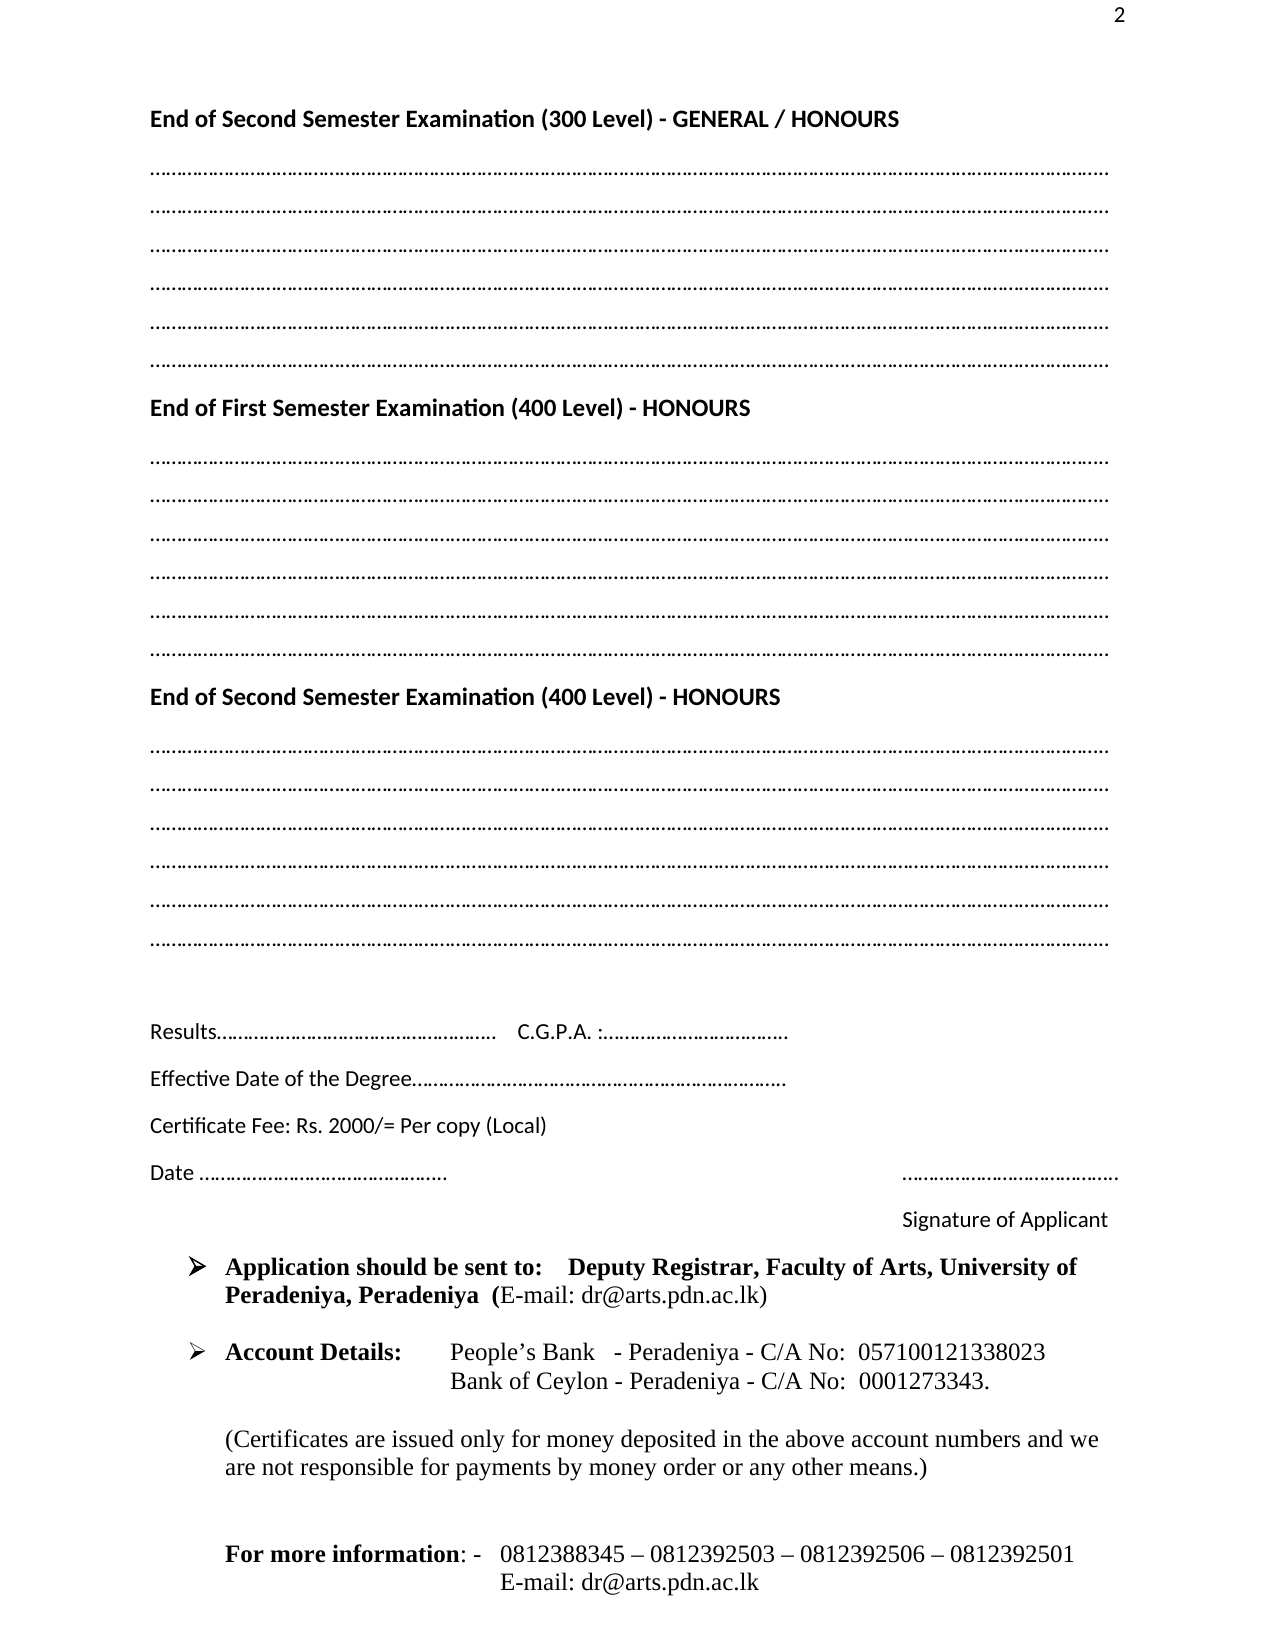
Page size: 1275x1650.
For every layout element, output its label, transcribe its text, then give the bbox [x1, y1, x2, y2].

text ……………………………………………………………………………………………………………………………………………………………….. [150, 230, 1125, 258]
list E-mail: dr@arts.pdn.ac.lk [225, 1567, 1125, 1596]
text ……………………………………………………………………………………………………………………………………………………………….. [150, 634, 1125, 663]
text ……………………………………………………………………………………………………………………………………………………………….. [150, 924, 1125, 952]
text ……………………………………………………………………………………………………………………………………………………………….. [150, 769, 1125, 798]
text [150, 153, 1125, 181]
list (Certificates are issued only for money deposited in the above account numbers and we are not responsible for payments by money order or any other means.) [225, 1424, 1125, 1481]
text ……………………………………………………………………………………………………………………………………………………………….. [150, 557, 1125, 586]
list Bank of Ceylon - Peradeniya - C/A No: 0001273343. [225, 1366, 1125, 1395]
list For more information: - 0812388345 – 0812392503 – 0812392506 – 0812392501 [225, 1539, 1125, 1567]
text Certificate Fee: Rs. 2000/= Per copy (Local) [150, 1111, 1125, 1139]
text ……………………………………………………………………………………………………………………………………………………………….. [150, 519, 1125, 547]
text End of Second Semester Examination (400 Level) - HONOURS [150, 681, 1125, 712]
text ……………………………………………………………………………………………………………………………………………………………….. [150, 596, 1125, 624]
list Application should be sent to: Deputy Registrar, Faculty of Arts, University of Peradeniya, Peradeniya (E-mail: dr@arts.pdn.ac.lk) [187, 1252, 1125, 1309]
text Signature of Applicant [825, 1205, 1125, 1233]
text ……………………………………………………………………………………………………………………………………………………………….. [150, 731, 1125, 759]
text ……………………………………………………………………………………………………………………………………………………………….. [150, 442, 1125, 470]
text ……………………………………………………………………………………………………………………………………………………………….. [150, 345, 1125, 373]
text ……………………………………………………………………………………………………………………………………………………………….. [150, 268, 1125, 296]
text ……………………………………………………………………………………………………………………………………………………………….. [150, 885, 1125, 913]
text ……………………………………………………………………………………………………………………………………………………………….. [150, 808, 1125, 836]
text Results…………………………………………….. C.G.P.A. :…………………………….. [150, 1017, 1125, 1046]
text ……………………………………………………………………………………………………………………………………………………………….. [150, 307, 1125, 335]
text End of Second Semester Examination (300 Level) - GENERAL / HONOURS [150, 103, 1125, 134]
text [150, 191, 1125, 219]
text End of First Semester Examination (400 Level) - HONOURS [150, 392, 1125, 423]
text Date ……………………………………….. ………………………………….. [150, 1158, 1125, 1186]
list Account Details: People’s Bank - Peradeniya - C/A No: 057100121338023 [187, 1337, 1125, 1366]
text ……………………………………………………………………………………………………………………………………………………………….. [150, 847, 1125, 875]
text ……………………………………………………………………………………………………………………………………………………………….. [150, 480, 1125, 508]
text Effective Date of the Degree…………………………………………………………….. [150, 1064, 1125, 1092]
